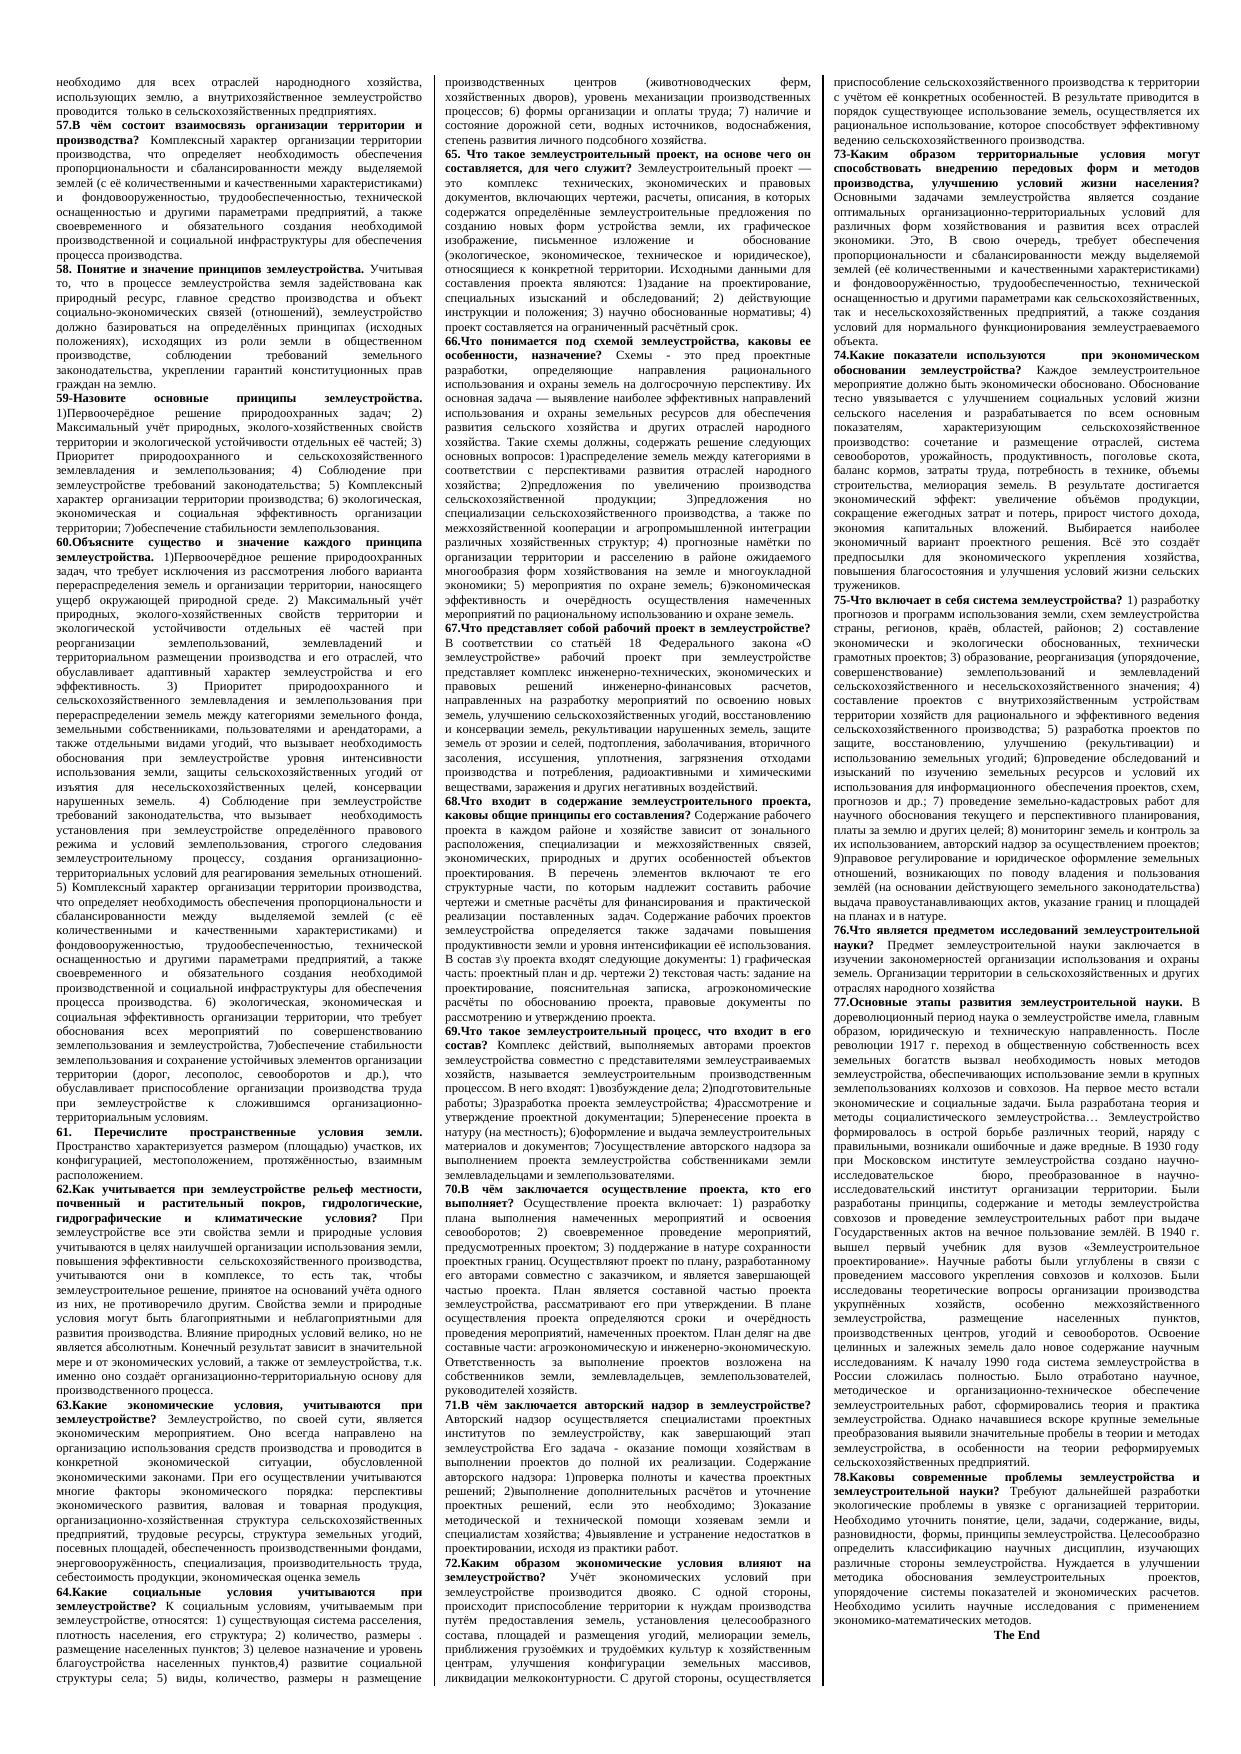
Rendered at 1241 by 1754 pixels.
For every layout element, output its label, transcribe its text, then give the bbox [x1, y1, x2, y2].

text 59-Назовите основные принципы землеустройства. 1)Первоочерёдное решение природоохранных задач; 2) Максимальный учёт природных, эколого-хозяйственных свойств территории и экологической устойчивости отдельных её частей; 3) Приоритет природоохранного и сельскохозяйственного землевладения и землепользования; 4) Соблюдение при землеустройстве требований законодательства; 5) Комплексный характер организации территории производства; 6) экологическая, экономическая и социальная эффективность организации территории; 7)обеспечение стабильности землепользования. [56, 391, 423, 535]
text 58. Понятие и значение принципов землеустройства. Учитывая то, что в процессе землеустройства земля задействована как природный ресурс, главное средство производства и объект социально-экономических связей (отношений), землеустройство должно базироваться на определённых принципах (исходных положениях), исходящих из роли земли в общественном производстве, соблюдении требований земельного законодательства, укреплении гарантий конституционных прав граждан на землю. [56, 262, 423, 391]
text 57.В чём состоит взаимосвязь организации территории и производства? Комплексный характер организации территории производства, что определяет необходимость обеспечения пропорциональности и сбалансированности между выделяемой землей (с её количественными и качественными характеристиками) и фондовооруженностью, трудообеспеченностью, технической оснащенностью и другими параметрами предприятий, а также своевременного и обязательного создания необходимой производственной и социальной инфраструктуры для обеспечения процесса производства. [56, 118, 423, 262]
text The End [833, 1627, 1200, 1642]
text 73-Каким образом территориальные условия могут способствовать внедрению передовых форм и методов производства, улучшению условий жизни населения? Основными задачами землеустройства является создание оптимальных организационно-территориальных условий для различных форм хозяйствования и развития всех отраслей экономики. Это, В свою очередь, требует обеспечения пропорциональности и сбалансированности между выделяемой землей (её количественными и качественными характеристиками) и фондовооружённостью, трудообеспеченностью, технической оснащенностью и другими параметрами как сельскохозяйственных, так и несельскохозяйственных предприятий, а также создания условий для нормального функционирования землеустраеваемого объекта. [833, 147, 1200, 348]
text 76.Что является предметом исследований землеустроительной науки? Предмет землеустроительной науки заключается в изучении закономерностей организации использования и охраны земель. Организации территории в сельскохозяйственных и других отраслях народного хозяйства [833, 923, 1200, 995]
text 62.Как учитывается при землеустройстве рельеф местности, почвенный и растительный покров, гидрологические, гидрографические и климатические условия? При землеустройстве все эти свойства земли и природные условия учитываются в целях наилучшей организации использования земли, повышения эффективности сельскохозяйственного производства, учитываются они в комплексе, то есть так, чтобы землеустроительное решение, принятое на оснований учёта одного из них, не противоречило другим. Свойства земли и природные условия могут быть благоприятными и неблагоприятными для развития производства. Влияние природных условий велико, но не является абсолютным. Конечный результат зависит в значительной мере и от экономических условий, а также от землеустройства, т.к. именно оно создаёт организационно-территориальную основу для производственного процесса. [56, 1182, 423, 1397]
text 63.Какие экономические условия, учитываются при землеустройстве? Землеустройство, по своей сути, является экономическим мероприятием. Оно всегда направлено на организацию использования средств производства и проводится в конкретной экономической ситуации, обусловленной экономическими законами. При его осуществлении учитываются многие факторы экономического порядка: перспективы экономического развития, валовая и товарная продукция, организационно-хозяйственная структура сельскохозяйственных предприятий, трудовые ресурсы, структура земельных угодий, посевных площадей, обеспеченность производственными фондами, энерговооружённость, специализация, производительность труда, себестоимость продукции, экономическая оценка земель [56, 1397, 423, 1584]
text 67.Что представляет собой рабочий проект в землеустройстве? В соответствии со статьёй 18 Федерального закона «О землеустройстве» рабочий проект при землеустройстве представляет комплекс инженерно-технических, экономических и правовых решений инженерно-финансовых расчетов, направленных на разработку мероприятий по освоению новых земель, улучшению сельскохозяйственных угодий, восстановлению и консервации земель, рекультивации нарушенных земель, защите земель от эрозии и селей, подтопления, заболачивания, вторичного засоления, иссушения, уплотнения, загрязнения отходами производства и потребления, радиоактивными и химическими веществами, заражения и других негативных воздействий. [445, 621, 811, 794]
text 77.Основные этапы развития землеустроительной науки. В дореволюционный период наука о землеустройстве имела, главным образом, юридическую и техническую направленность. После революции 1917 г. переход в общественную собственность всех земельных богатств вызвал необходимость новых методов землеустройства, обеспечивающих использование земли в крупных землепользованиях колхозов и совхозов. На первое место встали экономические и социальные задачи. Была разработана теория и методы социалистического землеустройства… Землеустройство формировалось в острой борьбе различных теорий, наряду с правильными, возникали ошибочные и даже вредные. В 1930 году при Московском институте землеустройства создано научно-исследовательское бюро, преобразованное в научно-исследовательский институт организации территории. Были разработаны принципы, содержание и методы землеустройства совхозов и проведение землеустроительных работ при выдаче Государственных актов на вечное пользование землёй. В 1940 г. вышел первый учебник для вузов «Землеустроительное проектирование». Научные работы были углублены в связи с проведением массового укрепления совхозов и колхозов. Были исследованы теоретические вопросы организации производства укрупнённых хозяйств, особенно межхозяйственного землеустройства, размещение населенных пунктов, производственных центров, угодий и севооборотов. Освоение целинных и залежных земель дало новое содержание научным исследованиям. К началу 1990 года система землеустройства в России сложилась полностью. Было отработано научное, методическое и организационно-техническое обеспечение землеустроительных работ, сформировались теория и практика землеустройства. Однако начавшиеся вскоре крупные земельные преобразования выявили значительные пробелы в теории и методах землеустройства, в особенности на теории реформируемых сельскохозяйственных предприятий. [833, 995, 1200, 1469]
text 60.Объясните существо и значение каждого принципа землеустройства. 1)Первоочерёдное решение природоохранных задач, что требует исключения из рассмотрения любого варианта перераспределения земель и организации территории, наносящего ущерб окружающей природной среде. 2) Максимальный учёт природных, эколого-хозяйственных свойств территории и экологической устойчивости отдельных её частей при реорганизации землепользований, землевладений и территориальном размещении производства и его отраслей, что обуславливает адаптивный характер землеустройства и его эффективность. 3) Приоритет природоохранного и сельскохозяйственного землевладения и землепользования при перераспределении земель между категориями земельного фонда, земельными собственниками, пользователями и арендаторами, а также отдельными видами угодий, что вызывает необходимость обоснования при землеустройстве уровня интенсивности использования земли, защиты сельскохозяйственных угодий от изъятия для несельскохозяйственных целей, консервации нарушенных земель. 4) Соблюдение при землеустройстве требований законодательства, что вызывает необходимость установления при землеустройстве определённого правового режима и условий землепользования, строгого следования землеустроительному процессу, создания организационно-территориальных условий для реагирования земельных отношений. 5) Комплексный характер организации территории производства, что определяет необходимость обеспечения пропорциональности и сбалансированности между выделяемой землей (с её количественными и качественными характеристиками) и фондовооруженностью, трудообеспеченностью, технической оснащенностью и другими параметрами предприятий, а также своевременного и обязательного создания необходимой производственной и социальной инфраструктуры для обеспечения процесса производства. 6) экологическая, экономическая и социальная эффективность организации территории, что требует обоснования всех мероприятий по совершенствованию землепользования и землеустройства, 7)обеспечение стабильности землепользования и сохранение устойчивых элементов организации территории (дорог, лесополос, севооборотов и др.), что обуславливает приспособление организации производства труда при землеустройстве к сложившимся организационно-территориальным условиям. [56, 535, 423, 1124]
text 65. Что такое землеустроительный проект, на основе чего он составляется, для чего служит? Землеустроительный проект — это комплекс технических, экономических и правовых документов, включающих чертежи, расчеты, описания, в которых содержатся определённые землеустроительные предложения по созданию новых форм устройства земли, их графическое изображение, письменное изложение и обоснование (экологическое, экономическое, техническое и юридическое), относящиеся к конкретной территории. Исходными данными для составления проекта являются: 1)задание на проектирование, специальных изысканий и обследований; 2) действующие инструкции и положения; 3) научно обоснованные нормативы; 4) проект составляется на ограниченный расчётный срок. [445, 147, 811, 334]
text 70.В чём заключается осуществление проекта, кто его выполняет? Осуществление проекта включает: 1) разработку плана выполнения намеченных мероприятий и освоения севооборотов; 2) своевременное проведение мероприятий, предусмотренных проектом; 3) поддержание в натуре сохранности проектных границ. Осуществляют проект по плану, разработанному его авторами совместно с заказчиком, и является завершающей частью проекта. План является составной частью проекта землеустройства, рассматривают его при утверждении. В плане осуществления проекта определяются сроки и очерёдность проведения мероприятий, намеченных проектом. План деляг на две составные части: агроэкономическую и инженерно-экономическую. Ответственность за выполнение проектов возложена на собственников земли, землевладельцев, землепользователей, руководителей хозяйств. [445, 1182, 811, 1397]
text 75-Что включает в себя система землеустройства? 1) разработку прогнозов и программ использования земли, схем землеустройства страны, регионов, краёв, областей, районов; 2) составление экономически и экологически обоснованных, технически грамотных проектов; 3) образование, реорганизация (упорядочение, совершенствование) землепользований и землевладений сельскохозяйственного и несельскохозяйственного значения; 4) составление проектов с внутрихозяйственным устройствам территории хозяйств для рационального и эффективного ведения сельскохозяйственного производства; 5) разработка проектов по защите, восстановлению, улучшению (рекультивации) и использованию земельных угодий; 6)проведение обследований и изысканий по изучению земельных ресурсов и условий их использования для информационного обеспечения проектов, схем, прогнозов и др.; 7) проведение земельно-кадастровых работ для научного обоснования текущего и перспективного планирования, платы за землю и других целей; 8) мониторинг земель и контроль за их использованием, авторский надзор за осуществлением проектов; 9)правовое регулирование и юридическое оформление земельных отношений, возникающих по поводу владения и пользования землёй (на основании действующего земельного законодательства) выдача правоустанавливающих актов, указание границ и площадей на планах и в натуре. [833, 592, 1200, 923]
text 66.Что понимается под схемой землеустройства, каковы ее особенности, назначение? Схемы - это пред проектные разработки, определяющие направления рационального использования и охраны земель на долгосрочную перспективу. Их основная задача — выявление наиболее эффективных направлений использования и охраны земельных ресурсов для обеспечения развития сельского хозяйства и других отраслей народного хозяйства. Такие схемы должны, содержать решение следующих основных вопросов: 1)распределение земель между категориями в соответствии с перспективами развития отраслей народного хозяйства; 2)предложения по увеличению производства сельскохозяйственной продукции; 3)предложения но специализации сельскохозяйственного производства, а также по межхозяйственной кооперации и агропромышленной интеграции различных хозяйственных структур; 4) прогнозные намётки по организации территории и расселению в районе ожидаемого многообразия форм хозяйствования на земле и многоукладной экономики; 5) мероприятия по охране земель; 6)экономическая эффективность и очерёдность осуществления намеченных мероприятий по рациональному использованию и охране земель. [445, 334, 811, 621]
text 69.Что такое землеустроительный процесс, что входит в его состав? Комплекс действий, выполняемых авторами проектов землеустройства совместно с представителями землеустраиваемых хозяйств, называется землеустроительным производственным процессом. В него входят: 1)возбуждение дела; 2)подготовительные работы; 3)разработка проекта землеустройства; 4)рассмотрение и утверждение проектной документации; 5)перенесение проекта в натуру (на местность); 6)оформление и выдача землеустроительных материалов и документов; 7)осуществление авторского надзора за выполнением проекта землеустройства собственниками земли землевладельцами и землепользователями. [445, 1024, 811, 1182]
text 71.В чём заключается авторский надзор в землеустройстве? Авторский надзор осуществляется специалистами проектных институтов по землеустройству, как завершающий этап землеустройства Его задача - оказание помощи хозяйствам в выполнении проектов до полной их реализации. Содержание авторского надзора: 1)проверка полноты и качества проектных решений; 2)выполнение дополнительных расчётов и уточнение проектных решений, если это необходимо; 3)оказание методической и технической помощи хозяевам земли и специалистам хозяйства; 4)выявление и устранение недостатков в проектировании, исходя из практики работ. [445, 1397, 811, 1556]
text 61. Перечислите пространственные условия земли. Пространство характеризуется размером (площадью) участков, их конфигурацией, местоположением, протяжённостью, взаимным расположением. [56, 1124, 423, 1182]
text 74.Какие показатели используются при экономическом обосновании землеустройства? Каждое землеустроительное мероприятие должно быть экономически обосновано. Обоснование тесно увязывается с улучшением социальных условий жизни сельского населения и разрабатывается по всем основным показателям, характеризующим сельскохозяйственное производство: сочетание и размещение отраслей, система севооборотов, урожайность, продуктивность, поголовье скота, баланс кормов, затраты труда, потребность в технике, объемы строительства, мелиорация земель. В результате достигается экономический эффект: увеличение объёмов продукции, сокращение ежегодных затрат и потерь, прирост чистого дохода, экономия капитальных вложений. Выбирается наиболее экономичный вариант проектного решения. Всё это создаёт предпосылки для экономического укрепления хозяйства, повышения благосостояния и улучшения условий жизни сельских тружеников. [833, 348, 1200, 592]
text 68.Что входит в содержание землеустроительного проекта, каковы общие принципы его составления? Содержание рабочего проекта в каждом районе и хозяйстве зависит от зонального расположения, специализации и межхозяйственных связей, экономических, природных и других особенностей объектов проектирования. В перечень элементов включают те его структурные части, по которым надлежит составить рабочие чертежи и сметные расчёты для финансирования и практической реализации поставленных задач. Содержание рабочих проектов землеустройства определяется также задачами повышения продуктивности земли и уровня интенсификации её использования. В состав з\у проекта входят следующие документы: 1) графическая часть: проектный план и др. чертежи 2) текстовая часть: задание на проектирование, пояснительная записка, агроэкономические расчёты по обоснованию проекта, правовые документы по рассмотрению и утверждению проекта. [445, 794, 811, 1024]
text 78.Каковы современные проблемы землеустройства и землеустроительной науки? Требуют дальнейшей разработки экологические проблемы в увязке с организацией территории. Необходимо уточнить понятие, цели, задачи, содержание, виды, разновидности, формы, принципы землеустройства. Целесообразно определить классификацию научных дисциплин, изучающих различные стороны землеустройства. Нуждается в улучшении методика обоснования землеустроительных проектов, упорядочение системы показателей и экономических расчетов. Необходимо усилить научные исследования с применением экономико-математических методов. [833, 1469, 1200, 1627]
